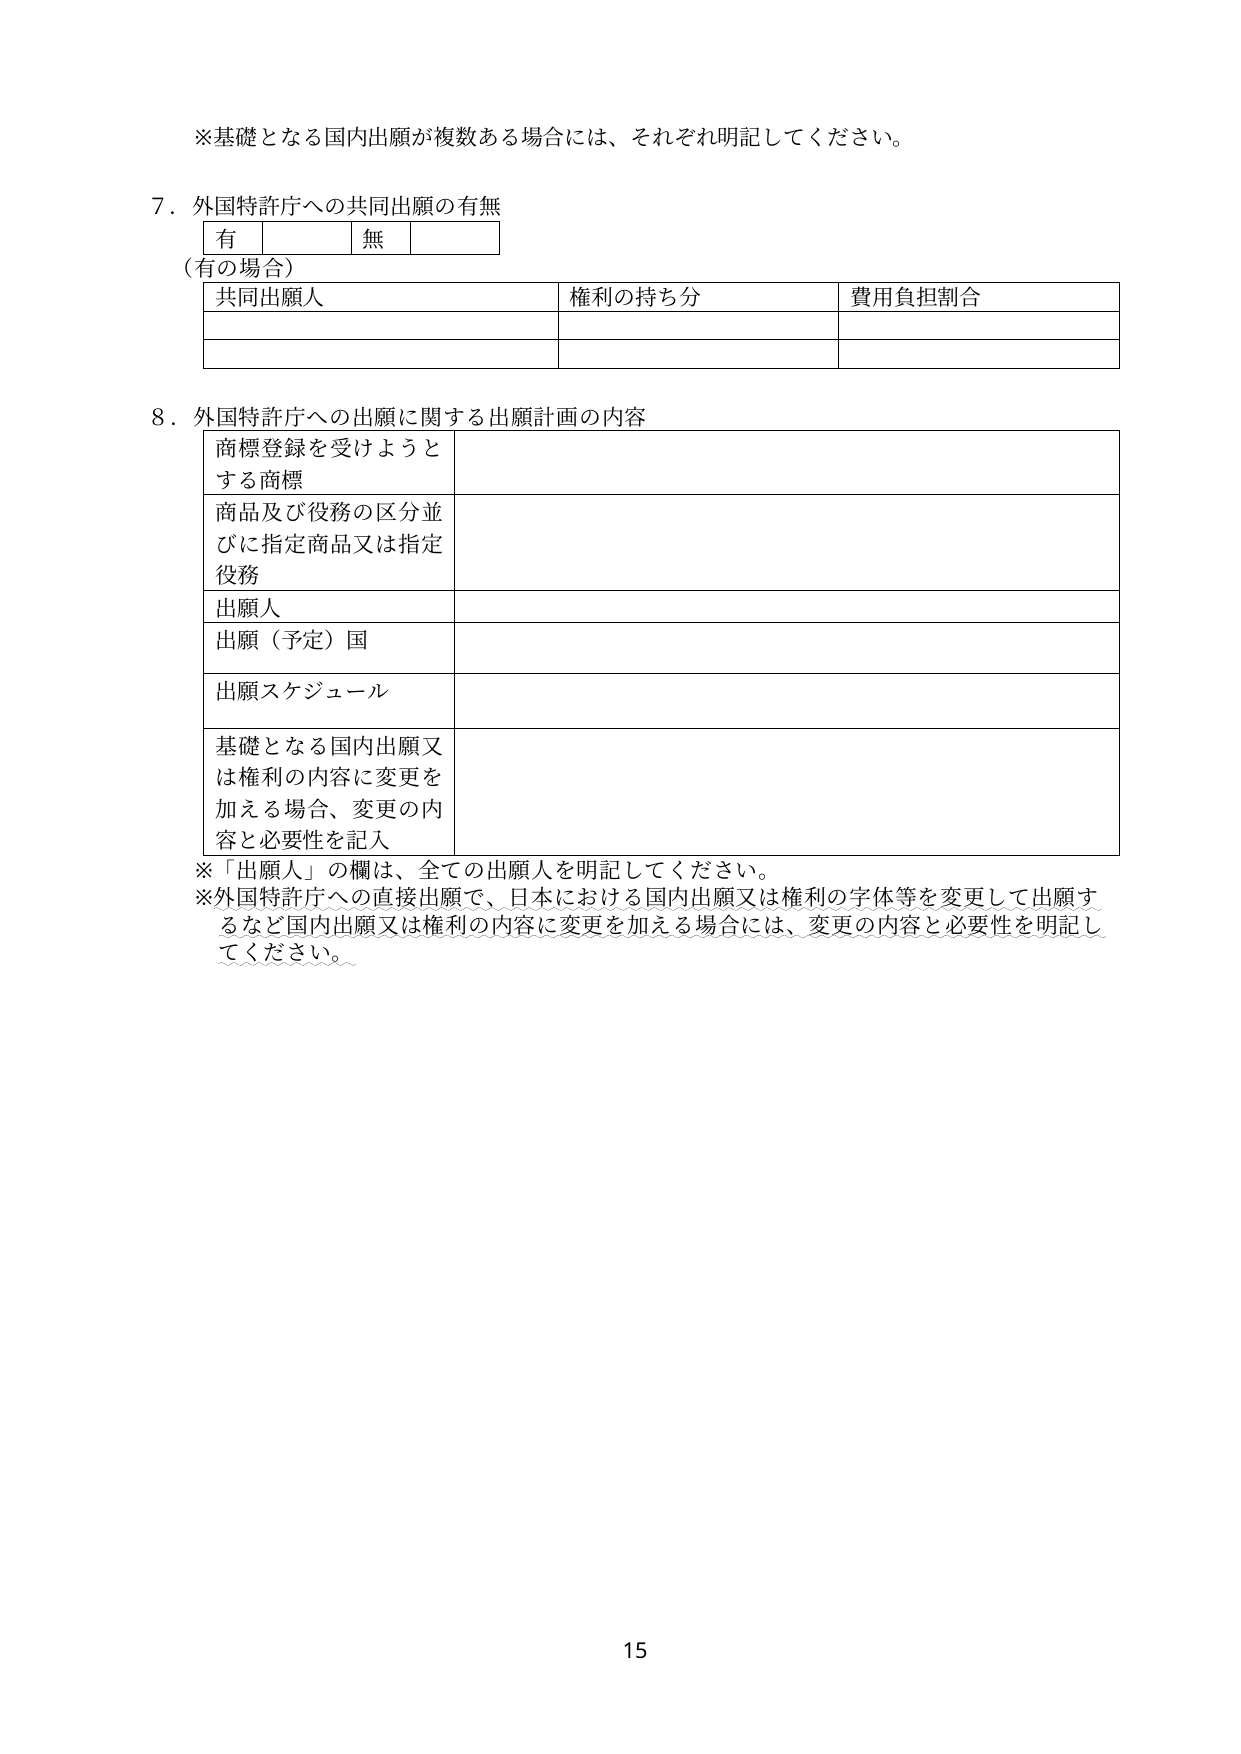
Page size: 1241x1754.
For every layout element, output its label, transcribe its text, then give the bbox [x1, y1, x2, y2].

table_header [263, 222, 351, 253]
table_header 商標登録を受けようとする商標 [204, 431, 454, 494]
table_cell [455, 623, 1119, 673]
table_cell [455, 495, 1119, 590]
table_cell 出願スケジュール [204, 674, 454, 728]
text てください。 [148, 938, 1129, 966]
table_cell [839, 312, 1119, 339]
table_cell [204, 312, 558, 339]
text ※基礎となる国内出願が複数ある場合には、それぞれ明記してください。 [148, 118, 1122, 152]
table_cell 商品及び役務の区分並びに指定商品又は指定役務 [204, 495, 454, 590]
text （有の場合） [148, 254, 1129, 282]
table_cell [455, 591, 1119, 622]
text ※外国特許庁への直接出願で、日本における国内出願又は権利の字体等を変更して出願す [148, 883, 1129, 911]
table_header 費用負担割合 [839, 283, 1119, 311]
table_cell 基礎となる国内出願又は権利の内容に変更を加える場合、変更の内容と必要性を記入 [204, 729, 454, 855]
table_cell [455, 674, 1119, 728]
text るなど国内出願又は権利の内容に変更を加える場合には、変更の内容と必要性を明記し [148, 911, 1129, 938]
table_header 無 [352, 222, 410, 253]
text ８．外国特許庁への出願に関する出願計画の内容 [148, 403, 1129, 430]
table_header [455, 431, 1119, 494]
table_cell [559, 312, 838, 339]
text ※「出願人」の欄は、全ての出願人を明記してください。 [148, 856, 1129, 883]
table_cell [455, 729, 1119, 855]
table_cell 出願（予定）国 [204, 623, 454, 673]
table_header 有 [204, 222, 262, 253]
table_header 権利の持ち分 [559, 283, 838, 311]
table_header [411, 222, 499, 253]
table_cell [204, 340, 558, 368]
table_cell 出願人 [204, 591, 454, 622]
text ７．外国特許庁への共同出願の有無 [148, 187, 1122, 221]
table_cell [839, 340, 1119, 368]
table_cell [559, 340, 838, 368]
table_header 共同出願人 [204, 283, 558, 311]
